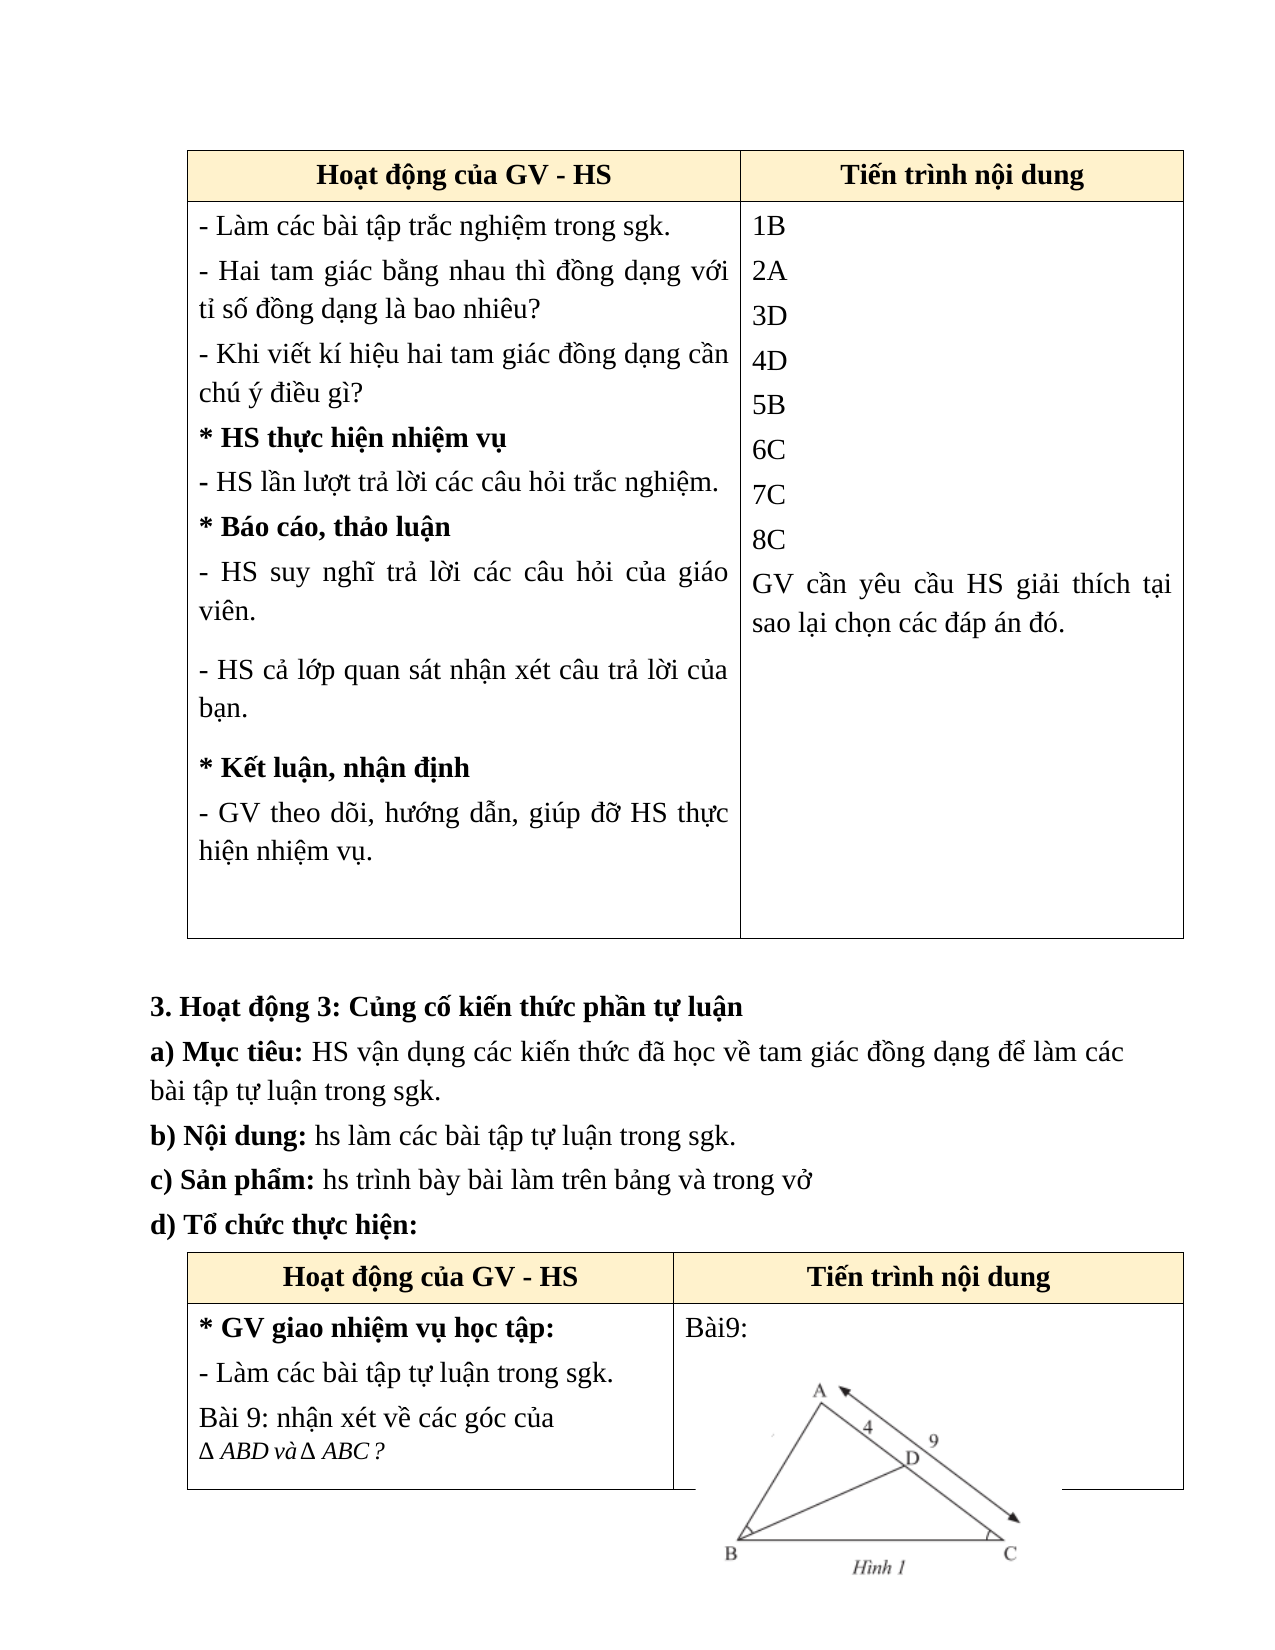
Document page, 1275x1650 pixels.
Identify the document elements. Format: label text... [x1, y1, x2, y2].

table_header Hoạt động của GV - HS [188, 151, 740, 201]
text b) Nội dung: hs làm các bài tập tự luận trong sgk. [150, 1118, 1125, 1151]
table_header Hoạt động của GV - HS [188, 1253, 673, 1303]
table_header Tiến trình nội dung [741, 151, 1183, 201]
table_header Tiến trình nội dung [674, 1253, 1183, 1303]
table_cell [741, 202, 1183, 937]
text d) Tổ chức thực hiện: [150, 1207, 1125, 1241]
text a) Mục tiêu: HS vận dụng các kiến thức đã học về tam giác đồng dạng để làm các bài tập tự luận trong sgk. [150, 1034, 1125, 1106]
text c) Sản phẩm: hs trình bày bài làm trên bảng và trong vở [150, 1162, 1125, 1196]
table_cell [188, 1304, 673, 1489]
picture [695, 1347, 1062, 1601]
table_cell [674, 1304, 1183, 1489]
text 3. Hoạt động 3: Củng cố kiến thức phần tự luận [150, 989, 1125, 1023]
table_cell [188, 202, 740, 937]
